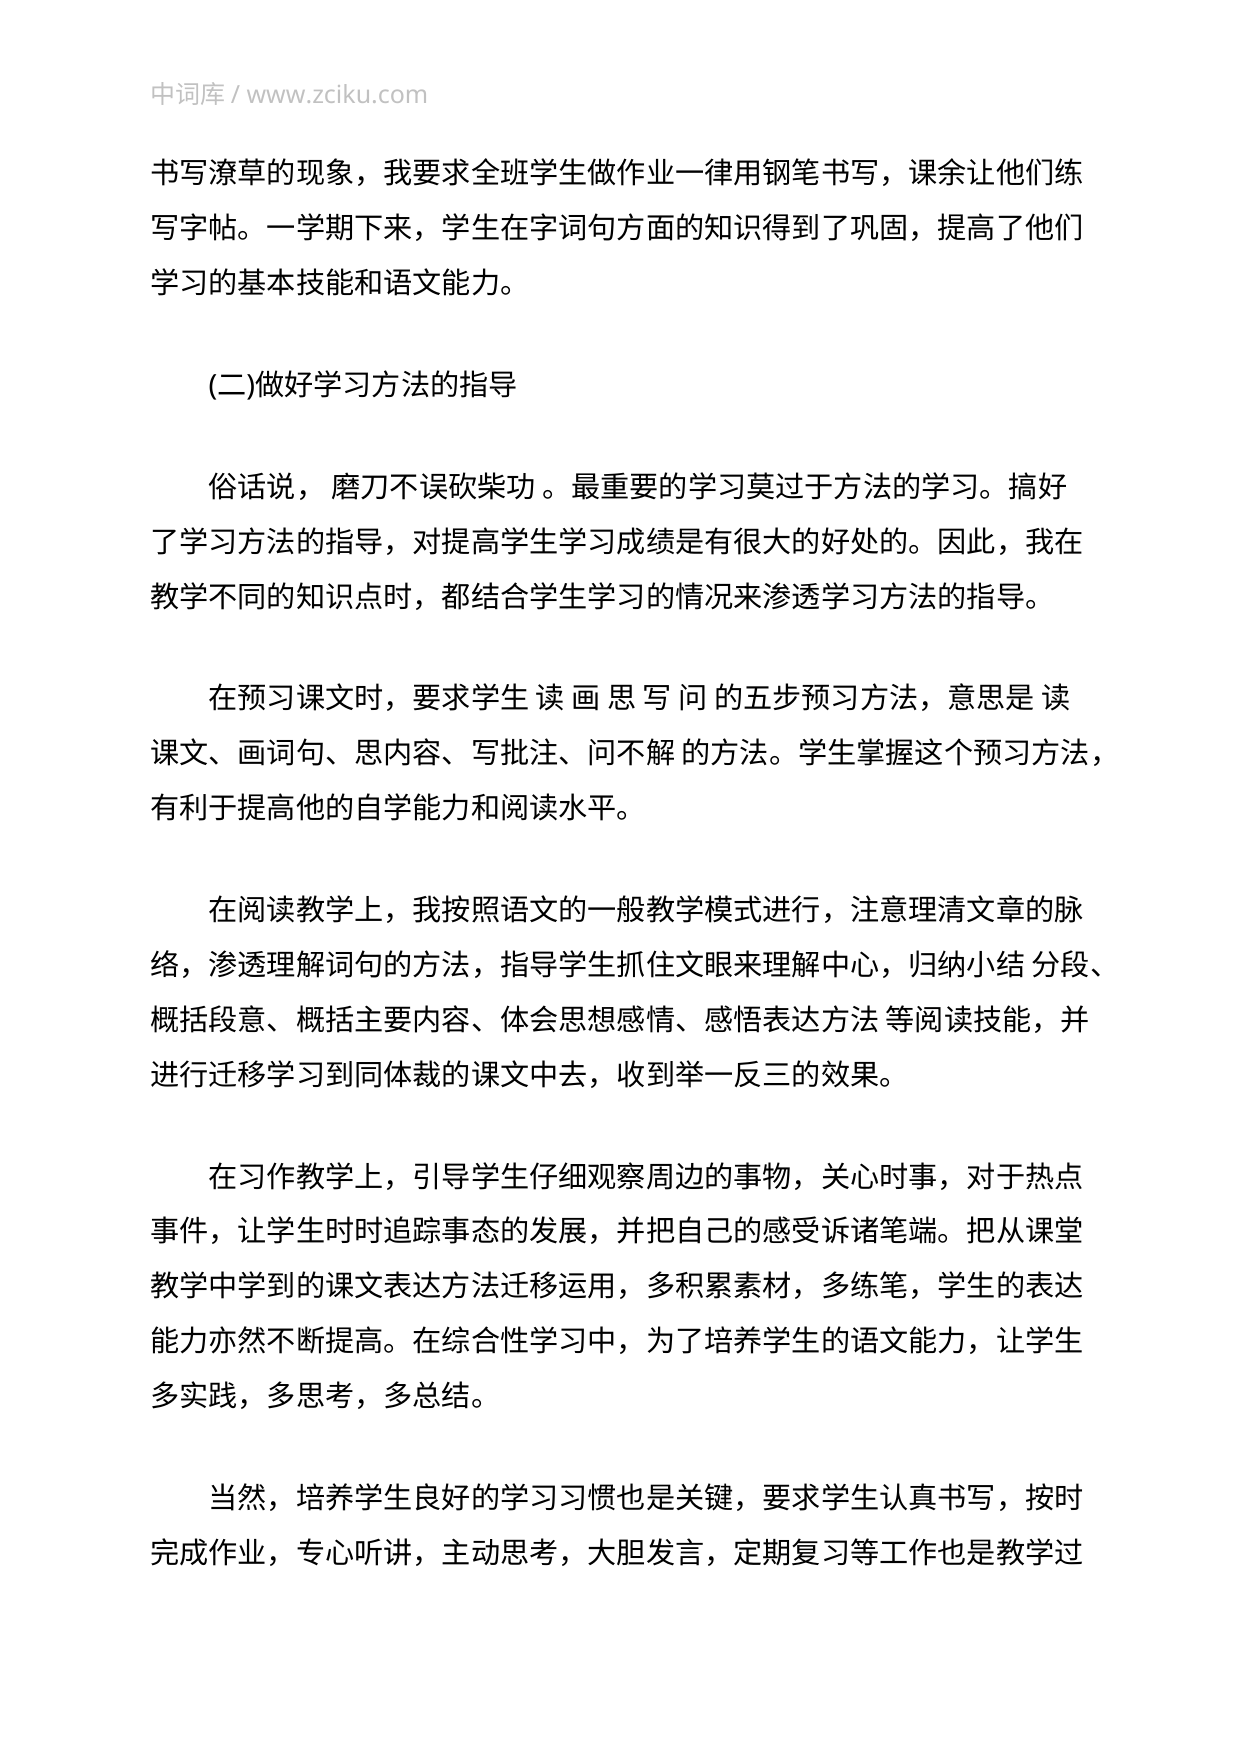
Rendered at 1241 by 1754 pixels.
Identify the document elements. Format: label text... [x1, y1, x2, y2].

text 俗话说， 磨刀不误砍柴功 。最重要的学习莫过于方法的学习。搞好了学习方法的指导，对提高学生学习成绩是有很大的好处的。因此，我在教学不同的知识点时，都结合学生学习的情况来渗透学习方法的指导。 [150, 463, 1090, 616]
text 在阅读教学上，我按照语文的一般教学模式进行，注意理清文章的脉络，渗透理解词句的方法，指导学生抓住文眼来理解中心，归纳小结 分段、概括段意、概括主要内容、体会思想感情、感悟表达方法 等阅读技能，并进行迁移学习到同体裁的课文中去，收到举一反三的效果。 [150, 887, 1090, 1094]
text 在习作教学上，引导学生仔细观察周边的事物，关心时事，对于热点事件，让学生时时追踪事态的发展，并把自己的感受诉诸笔端。把从课堂教学中学到的课文表达方法迁移运用，多积累素材，多练笔，学生的表达能力亦然不断提高。在综合性学习中，为了培养学生的语文能力，让学生多实践，多思考，多总结。 [150, 1153, 1090, 1415]
text 在预习课文时，要求学生 读 画 思 写 问 的五步预习方法，意思是 读课文、画词句、思内容、写批注、问不解 的方法。学生掌握这个预习方法，有利于提高他的自学能力和阅读水平。 [150, 675, 1090, 827]
text (二)做好学习方法的指导 [150, 362, 1090, 404]
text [150, 1474, 1090, 1572]
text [150, 150, 1090, 302]
